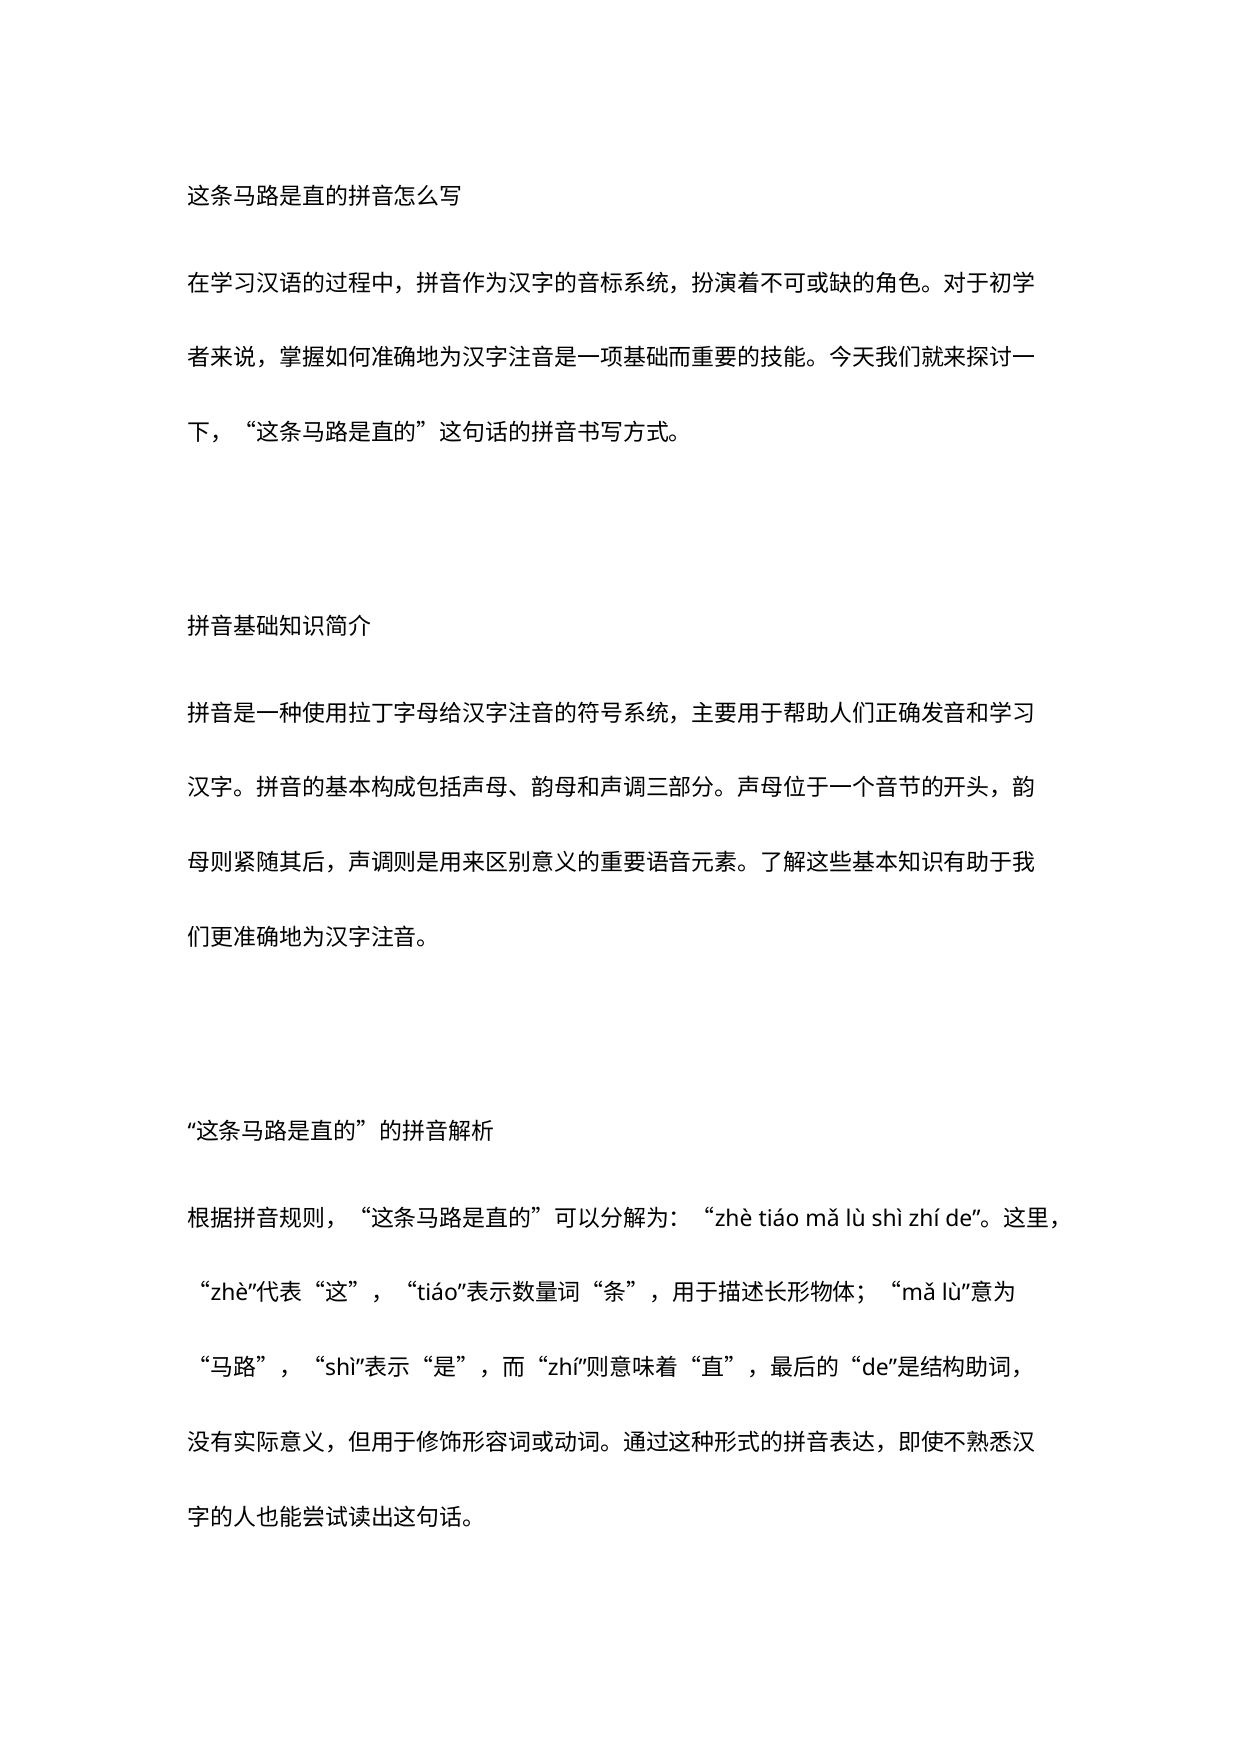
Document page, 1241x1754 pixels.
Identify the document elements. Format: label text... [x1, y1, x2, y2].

text 这条马路是直的拼音怎么写 [187, 162, 1053, 227]
text 拼音基础知识简介 [187, 592, 1053, 657]
text 拼音是一种使用拉丁字母给汉字注音的符号系统，主要用于帮助人们正确发音和学习汉字。拼音的基本构成包括声母、韵母和声调三部分。声母位于一个音节的开头，韵母则紧随其后，声调则是用来区别意义的重要语音元素。了解这些基本知识有助于我们更准确地为汉字注音。 [187, 679, 1053, 968]
text 根据拼音规则，“这条马路是直的”可以分解为：“zhè tiáo mǎ lù shì zhí de”。这里，“zhè”代表“这”，“tiáo”表示数量词“条”，用于描述长形物体；“mǎ lù”意为“马路”，“shì”表示“是”，而“zhí”则意味着“直”，最后的“de”是结构助词，没有实际意义，但用于修饰形容词或动词。通过这种形式的拼音表达，即使不熟悉汉字的人也能尝试读出这句话。 [187, 1184, 1053, 1547]
text “这条马路是直的”的拼音解析 [187, 1097, 1053, 1162]
text 在学习汉语的过程中，拼音作为汉字的音标系统，扮演着不可或缺的角色。对于初学者来说，掌握如何准确地为汉字注音是一项基础而重要的技能。今天我们就来探讨一下，“这条马路是直的”这句话的拼音书写方式。 [187, 248, 1053, 463]
